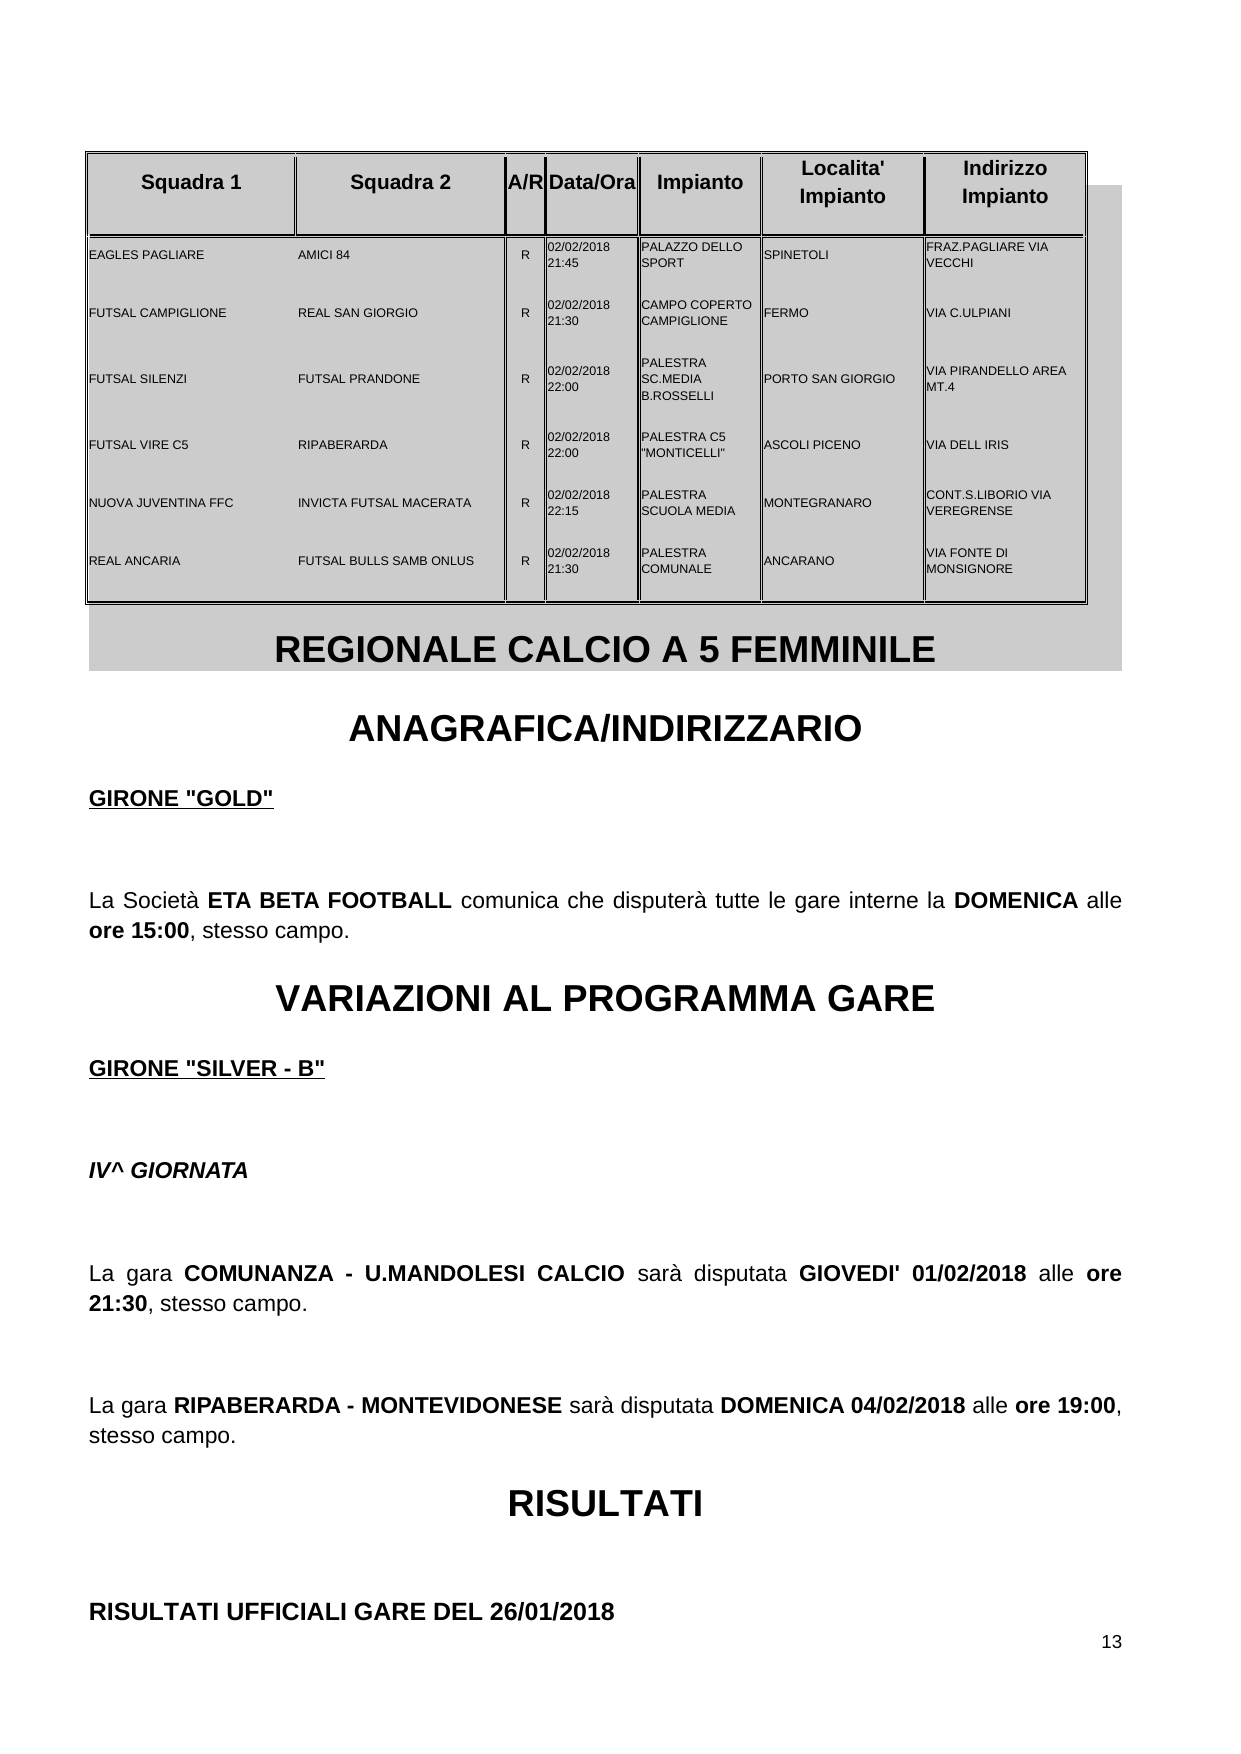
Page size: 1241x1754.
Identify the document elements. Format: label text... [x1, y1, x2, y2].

table_cell EAGLES PAGLIARE [88, 234, 296, 295]
text IV^ GIORNATA [89, 1157, 1122, 1184]
table_cell FUTSAL CAMPIGLIONE [88, 295, 296, 353]
text GIRONE "GOLD" [89, 785, 1122, 811]
table_cell FERMO [763, 295, 923, 353]
table_cell PALESTRA SC.MEDIA B.ROSSELLI [641, 353, 760, 427]
table_cell SPINETOLI [763, 238, 923, 295]
table_cell R [505, 543, 545, 601]
table_cell FUTSAL VIRE C5 [88, 428, 296, 485]
table_cell PALAZZO DELLO SPORT [641, 238, 760, 295]
table_cell VIA FONTE DI MONSIGNORE [924, 543, 1085, 601]
table_cell FRAZ.PAGLIARE VIA VECCHI [926, 234, 1085, 295]
table_cell R [507, 428, 544, 485]
table_cell AMICI 84 [296, 238, 504, 295]
table_cell RIPABERARDA [296, 428, 504, 485]
table_cell 02/02/2018 22:15 [547, 485, 637, 543]
text La Società ETA BETA FOOTBALL comunica che disputerà tutte le gare interne la DOMENICA alle ore 15:00, stesso campo. [89, 887, 1122, 943]
table_header Squadra 2 [296, 154, 505, 234]
table_cell 02/02/2018 21:45 [547, 238, 637, 295]
table_cell PALESTRA SCUOLA MEDIA [641, 485, 760, 543]
table_cell VIA DELL IRIS [926, 428, 1085, 485]
table_cell ASCOLI PICENO [763, 428, 923, 485]
table_cell R [507, 353, 544, 427]
table_cell FUTSAL PRANDONE [296, 353, 504, 427]
table_cell VIA PIRANDELLO AREA MT.4 [926, 353, 1085, 427]
text RISULTATI UFFICIALI GARE DEL 26/01/2018 [89, 1597, 1122, 1626]
table_cell R [507, 295, 544, 353]
table_cell REAL SAN GIORGIO [296, 295, 504, 353]
table_cell PORTO SAN GIORGIO [763, 353, 923, 427]
table_cell 02/02/2018 21:30 [547, 295, 637, 353]
table_cell R [507, 485, 544, 543]
table_header Data/Ora [545, 152, 639, 234]
table_cell REAL ANCARIA [88, 543, 296, 601]
table_cell MONTEGRANARO [763, 485, 923, 543]
text REGIONALE CALCIO A 5 FEMMINILE [89, 185, 1122, 671]
table_cell VIA C.ULPIANI [926, 295, 1085, 353]
table_cell ANCARANO [761, 543, 924, 601]
text VARIAZIONI AL PROGRAMMA GARE [89, 977, 1122, 1020]
text RISULTATI [89, 1481, 1122, 1524]
table_cell FUTSAL BULLS SAMB ONLUS [296, 543, 505, 601]
table_cell PALESTRA C5 "MONTICELLI" [641, 428, 760, 485]
table_cell CAMPO COPERTO CAMPIGLIONE [641, 295, 760, 353]
text ANAGRAFICA/INDIRIZZARIO [89, 706, 1122, 749]
text La gara RIPABERARDA - MONTEVIDONESE sarà disputata DOMENICA 04/02/2018 alle ore 19:00, stesso campo. [89, 1392, 1122, 1448]
table_header Impianto [639, 154, 761, 234]
text La gara COMUNANZA - U.MANDOLESI CALCIO sarà disputata GIOVEDI' 01/02/2018 alle ore 21:30, stesso campo. [89, 1259, 1122, 1316]
text GIRONE "SILVER - B" [89, 1055, 1122, 1082]
table_header Localita' Impianto [761, 152, 924, 234]
table_header Indirizzo Impianto [924, 154, 1085, 234]
table_header Squadra 1 [88, 154, 296, 234]
table_cell CONT.S.LIBORIO VIA VEREGRENSE [926, 485, 1085, 543]
table_cell R [507, 238, 544, 295]
table_cell 02/02/2018 22:00 [547, 353, 637, 427]
table_cell 02/02/2018 22:00 [547, 428, 637, 485]
table_cell INVICTA FUTSAL MACERATA [296, 485, 504, 543]
table_header A/R [505, 154, 545, 234]
table_cell FUTSAL SILENZI [88, 353, 296, 427]
table_cell 02/02/2018 21:30 [545, 543, 639, 601]
table_cell NUOVA JUVENTINA FFC [88, 485, 296, 543]
table_cell PALESTRA COMUNALE [639, 543, 761, 601]
